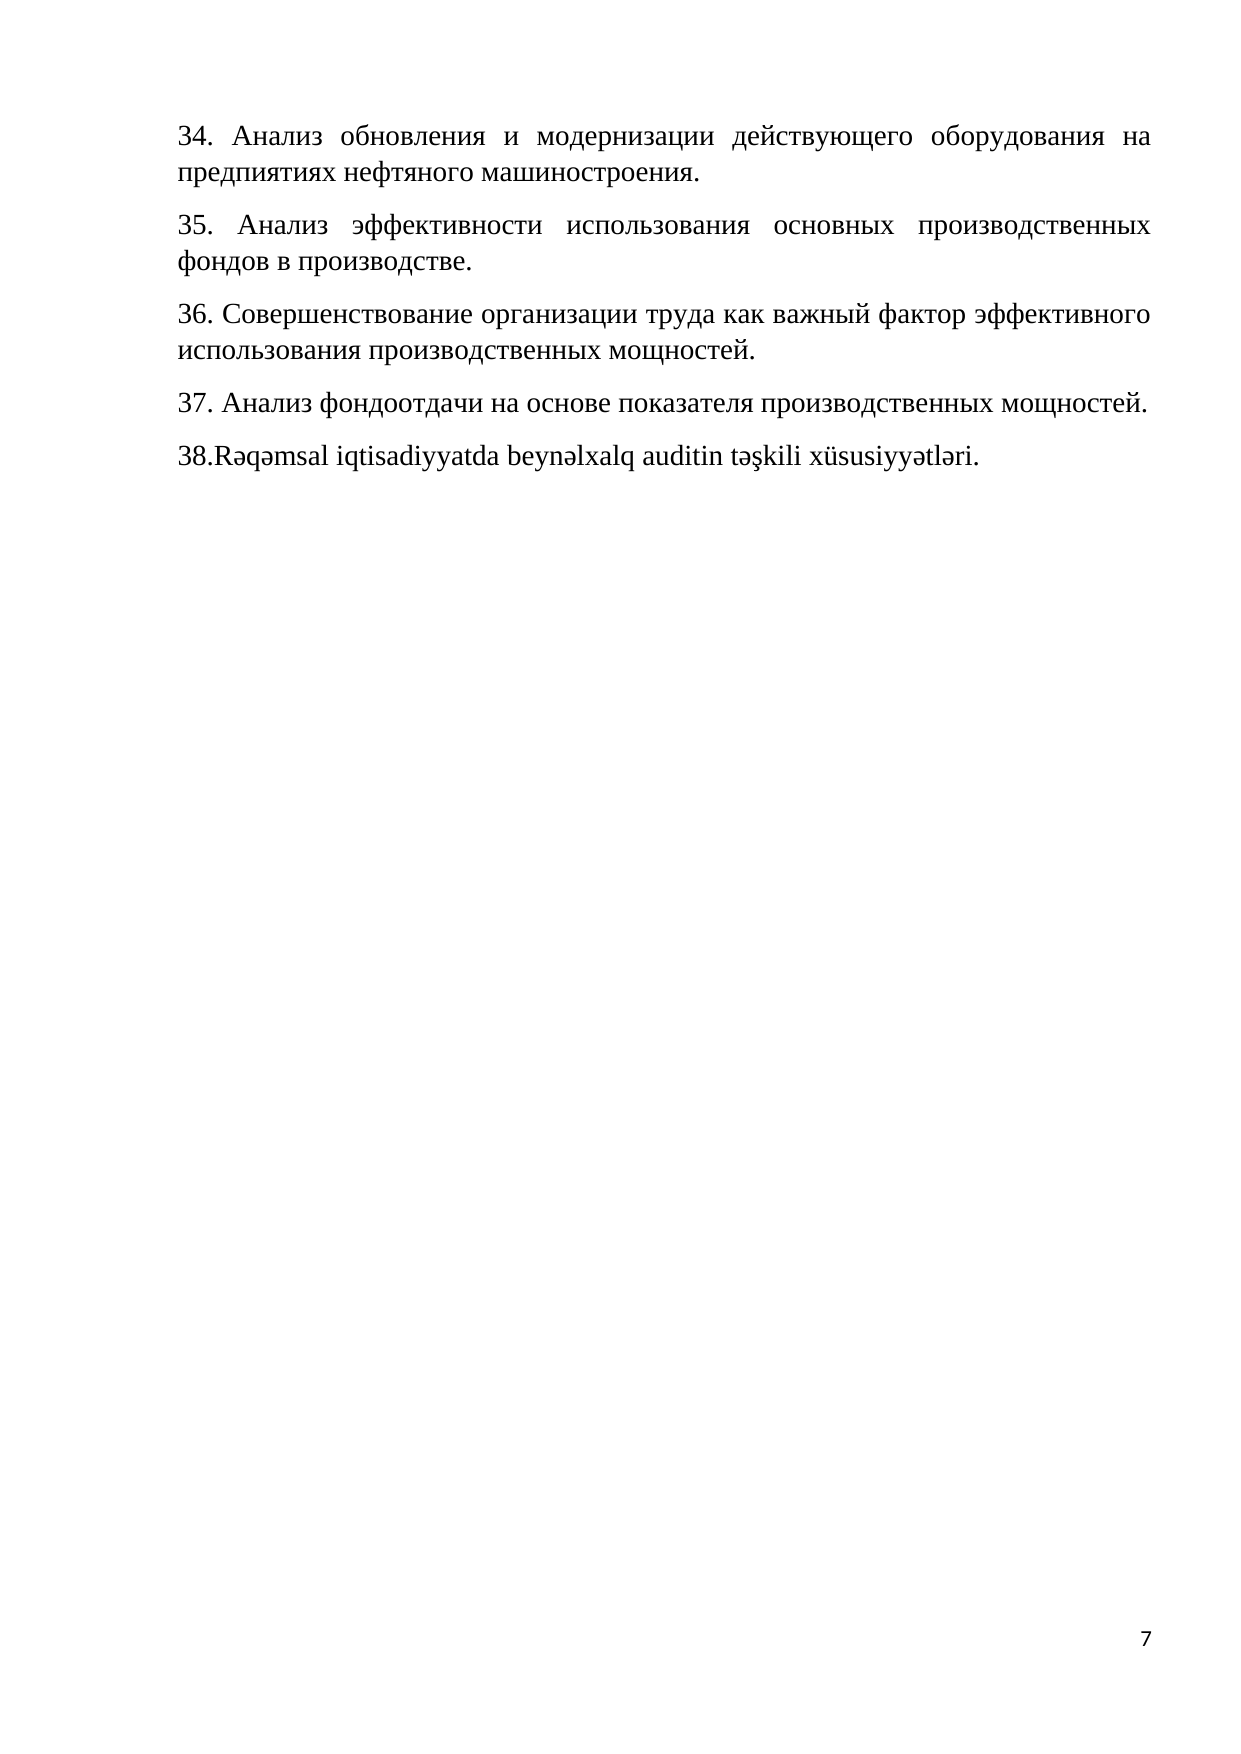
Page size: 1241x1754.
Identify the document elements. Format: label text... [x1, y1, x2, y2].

text 36. Совершенствование организации труда как важный фактор эффективного использования производственных мощностей. [177, 296, 1152, 366]
text 34. Анализ обновления и модернизации действующего оборудования на предпиятиях нефтяного машиностроения. [177, 118, 1152, 188]
text 35. Анализ эффективности использования основных производственных фондов в производстве. [177, 207, 1152, 277]
text 37. Анализ фондоотдачи на основе показателя производственных мощностей. [177, 385, 1152, 418]
text 38.Rəqəmsal iqtisadiyyatda beynəlxalq auditin təşkili xüsusiyyətləri. [177, 438, 1152, 471]
